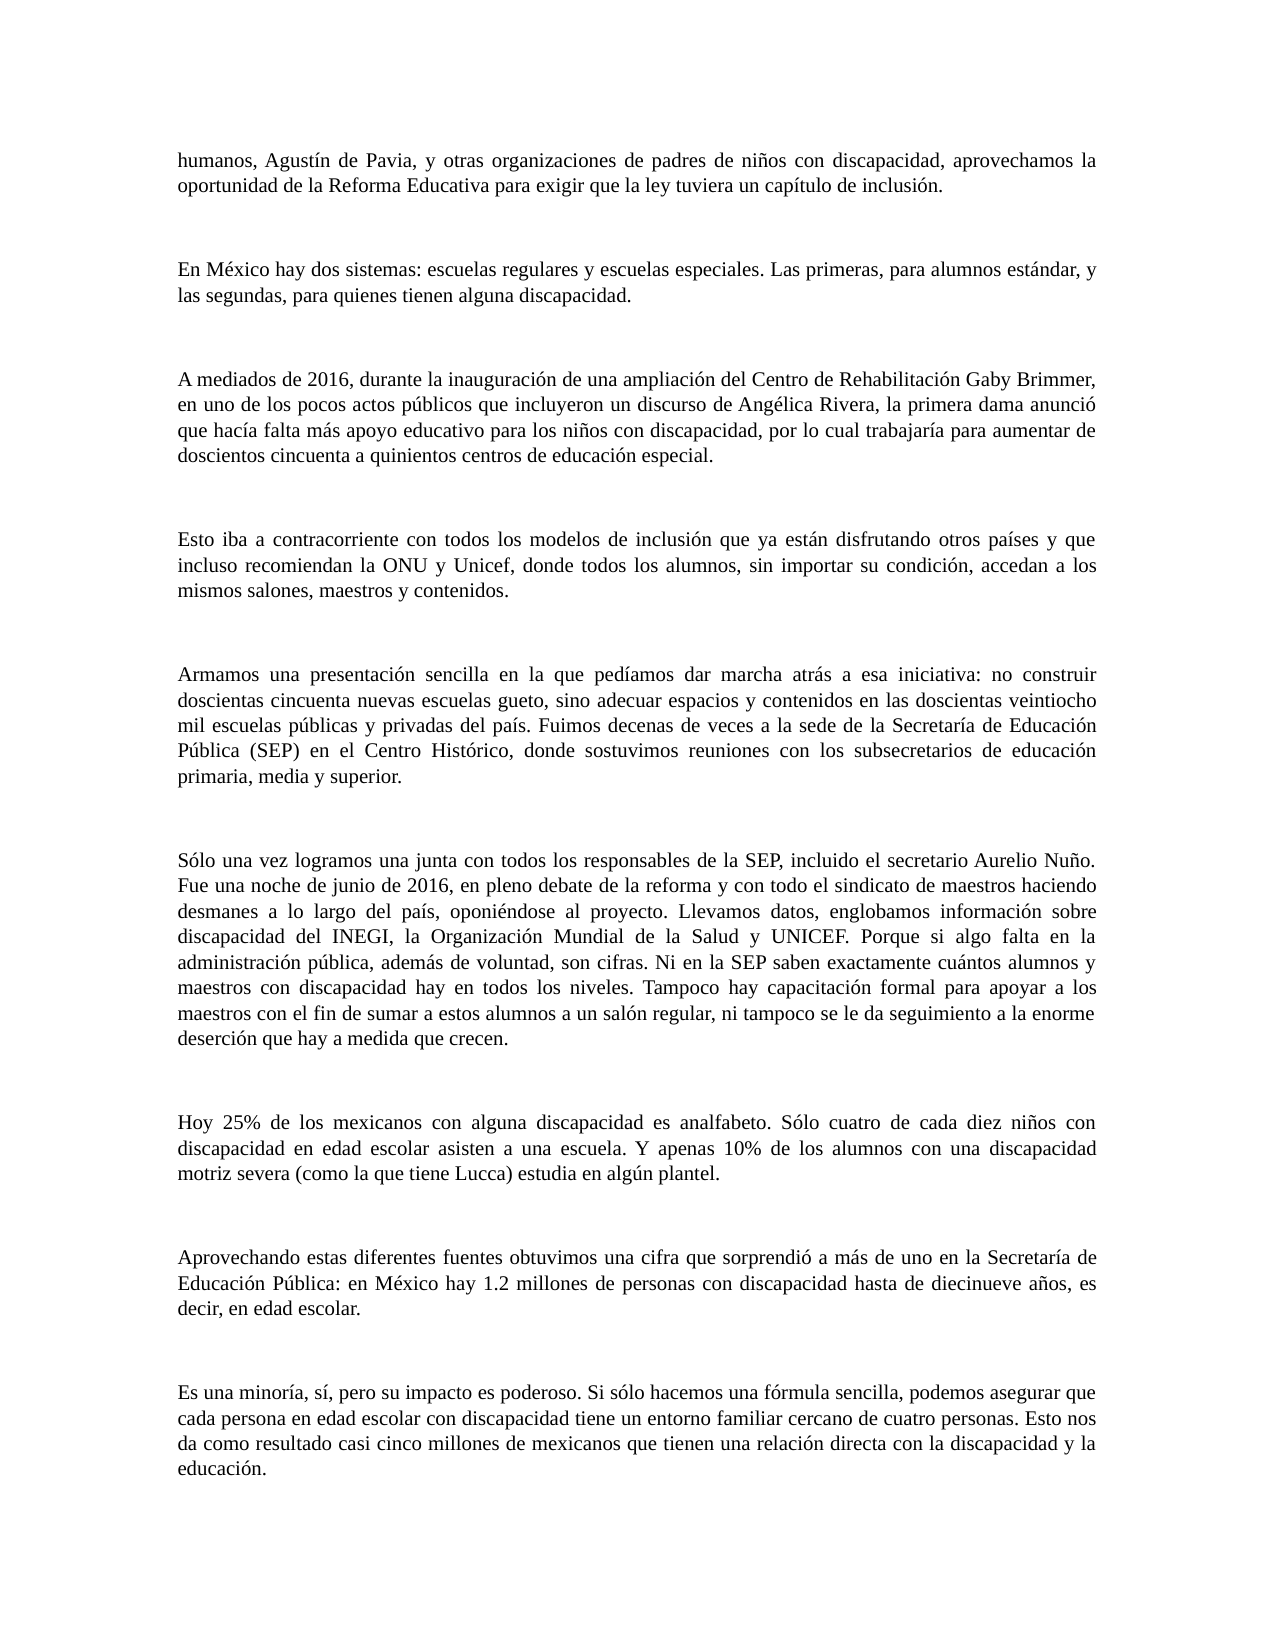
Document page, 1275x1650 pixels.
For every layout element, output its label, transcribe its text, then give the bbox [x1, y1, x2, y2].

text En México hay dos sistemas: escuelas regulares y escuelas especiales. Las primeras, para alumnos estándar, y las segundas, para quienes tienen alguna discapacidad. [177, 257, 1098, 307]
text Hoy 25% de los mexicanos con alguna discapacidad es analfabeto. Sólo cuatro de cada diez niños con discapacidad en edad escolar asisten a una escuela. Y apenas 10% de los alumnos con una discapacidad motriz severa (como la que tiene Lucca) estudia en algún plantel. [177, 1110, 1098, 1185]
text Es una minoría, sí, pero su impacto es poderoso. Si sólo hacemos una fórmula sencilla, podemos asegurar que cada persona en edad escolar con discapacidad tiene un entorno familiar cercano de cuatro personas. Esto nos da como resultado casi cinco millones de mexicanos que tienen una relación directa con la discapacidad y la educación. [177, 1380, 1098, 1480]
text Armamos una presentación sencilla en la que pedíamos dar marcha atrás a esa iniciativa: no construir doscientas cincuenta nuevas escuelas gueto, sino adecuar espacios y contenidos en las doscientas veintiocho mil escuelas públicas y privadas del país. Fuimos decenas de veces a la sede de la Secretaría de Educación Pública (SEP) en el Centro Histórico, donde sostuvimos reuniones con los subsecretarios de educación primaria, media y superior. [177, 662, 1098, 788]
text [177, 148, 1098, 197]
text Aprovechando estas diferentes fuentes obtuvimos una cifra que sorprendió a más de uno en la Secretaría de Educación Pública: en México hay 1.2 millones de personas con discapacidad hasta de diecinueve años, es decir, en edad escolar. [177, 1245, 1098, 1320]
text Sólo una vez logramos una junta con todos los responsables de la SEP, incluido el secretario Aurelio Nuño. Fue una noche de junio de 2016, en pleno debate de la reforma y con todo el sindicato de maestros haciendo desmanes a lo largo del país, oponiéndose al proyecto. Llevamos datos, englobamos información sobre discapacidad del INEGI, la Organización Mundial de la Salud y UNICEF. Porque si algo falta en la administración pública, además de voluntad, son cifras. Ni en la SEP saben exactamente cuántos alumnos y maestros con discapacidad hay en todos los niveles. Tampoco hay capacitación formal para apoyar a los maestros con el fin de sumar a estos alumnos a un salón regular, ni tampoco se le da seguimiento a la enorme deserción que hay a medida que crecen. [177, 848, 1098, 1050]
text Esto iba a contracorriente con todos los modelos de inclusión que ya están disfrutando otros países y que incluso recomiendan la ONU y Unicef, donde todos los alumnos, sin importar su condición, accedan a los mismos salones, maestros y contenidos. [177, 527, 1098, 602]
text A mediados de 2016, durante la inauguración de una ampliación del Centro de Rehabilitación Gaby Brimmer, en uno de los pocos actos públicos que incluyeron un discurso de Angélica Rivera, la primera dama anunció que hacía falta más apoyo educativo para los niños con discapacidad, por lo cual trabajaría para aumentar de doscientos cincuenta a quinientos centros de educación especial. [177, 367, 1098, 467]
